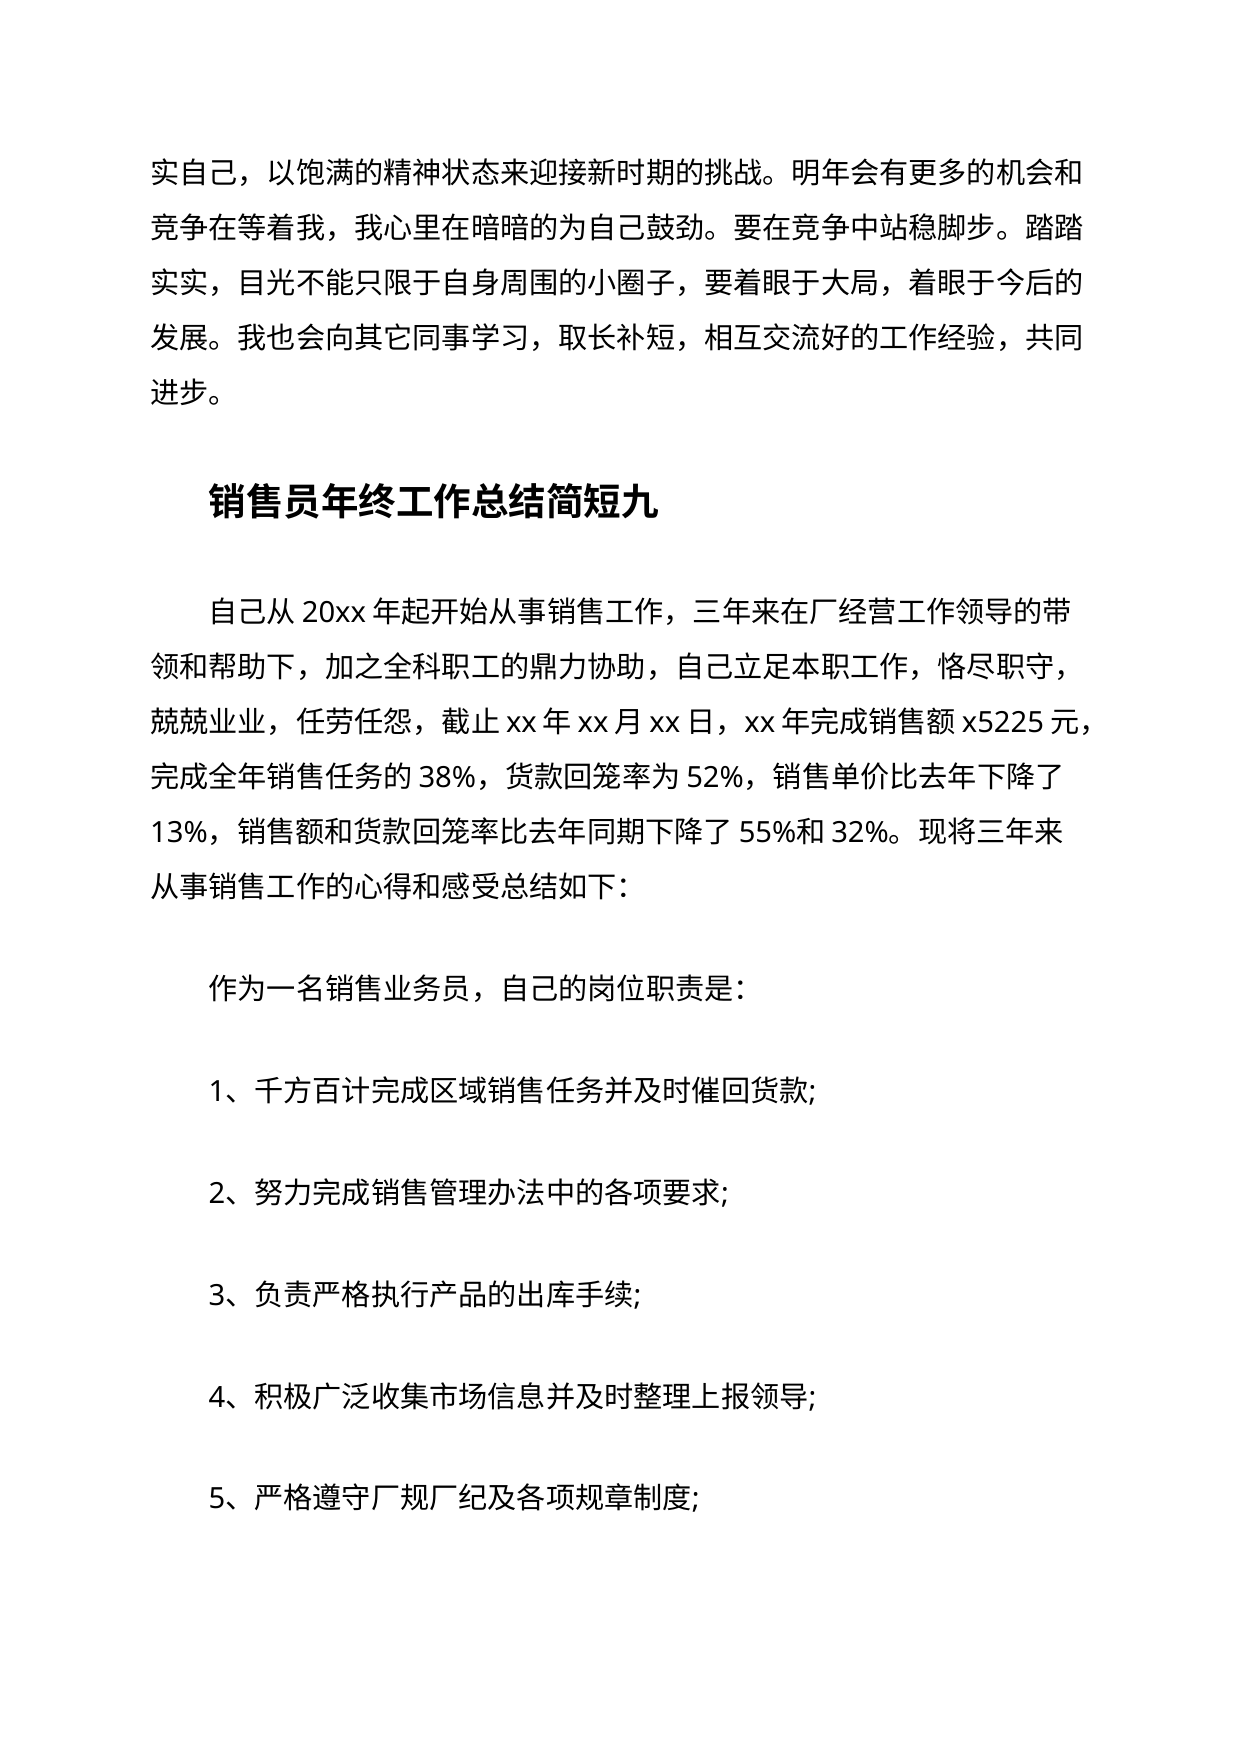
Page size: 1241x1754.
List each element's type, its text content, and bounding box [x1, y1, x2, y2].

text 4、积极广泛收集市场信息并及时整理上报领导; [150, 1373, 1090, 1416]
text 1、千方百计完成区域销售任务并及时催回货款; [150, 1067, 1090, 1109]
text 销售员年终工作总结简短九 [150, 471, 1090, 526]
text 自己从20xx年起开始从事销售工作，三年来在厂经营工作领导的带领和帮助下，加之全科职工的鼎力协助，自己立足本职工作，恪尽职守，兢兢业业，任劳任怨，截止xx年xx月xx日，xx年完成销售额x5225元，完成全年销售任务的38%，货款回笼率为52%，销售单价比去年下降了13%，销售额和货款回笼率比去年同期下降了55%和32%。现将三年来从事销售工作的心得和感受总结如下： [150, 589, 1090, 906]
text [150, 150, 1090, 412]
text 3、负责严格执行产品的出库手续; [150, 1271, 1090, 1313]
text 作为一名销售业务员，自己的岗位职责是： [150, 965, 1090, 1008]
text 2、努力完成销售管理办法中的各项要求; [150, 1169, 1090, 1212]
text 5、严格遵守厂规厂纪及各项规章制度; [150, 1475, 1090, 1517]
